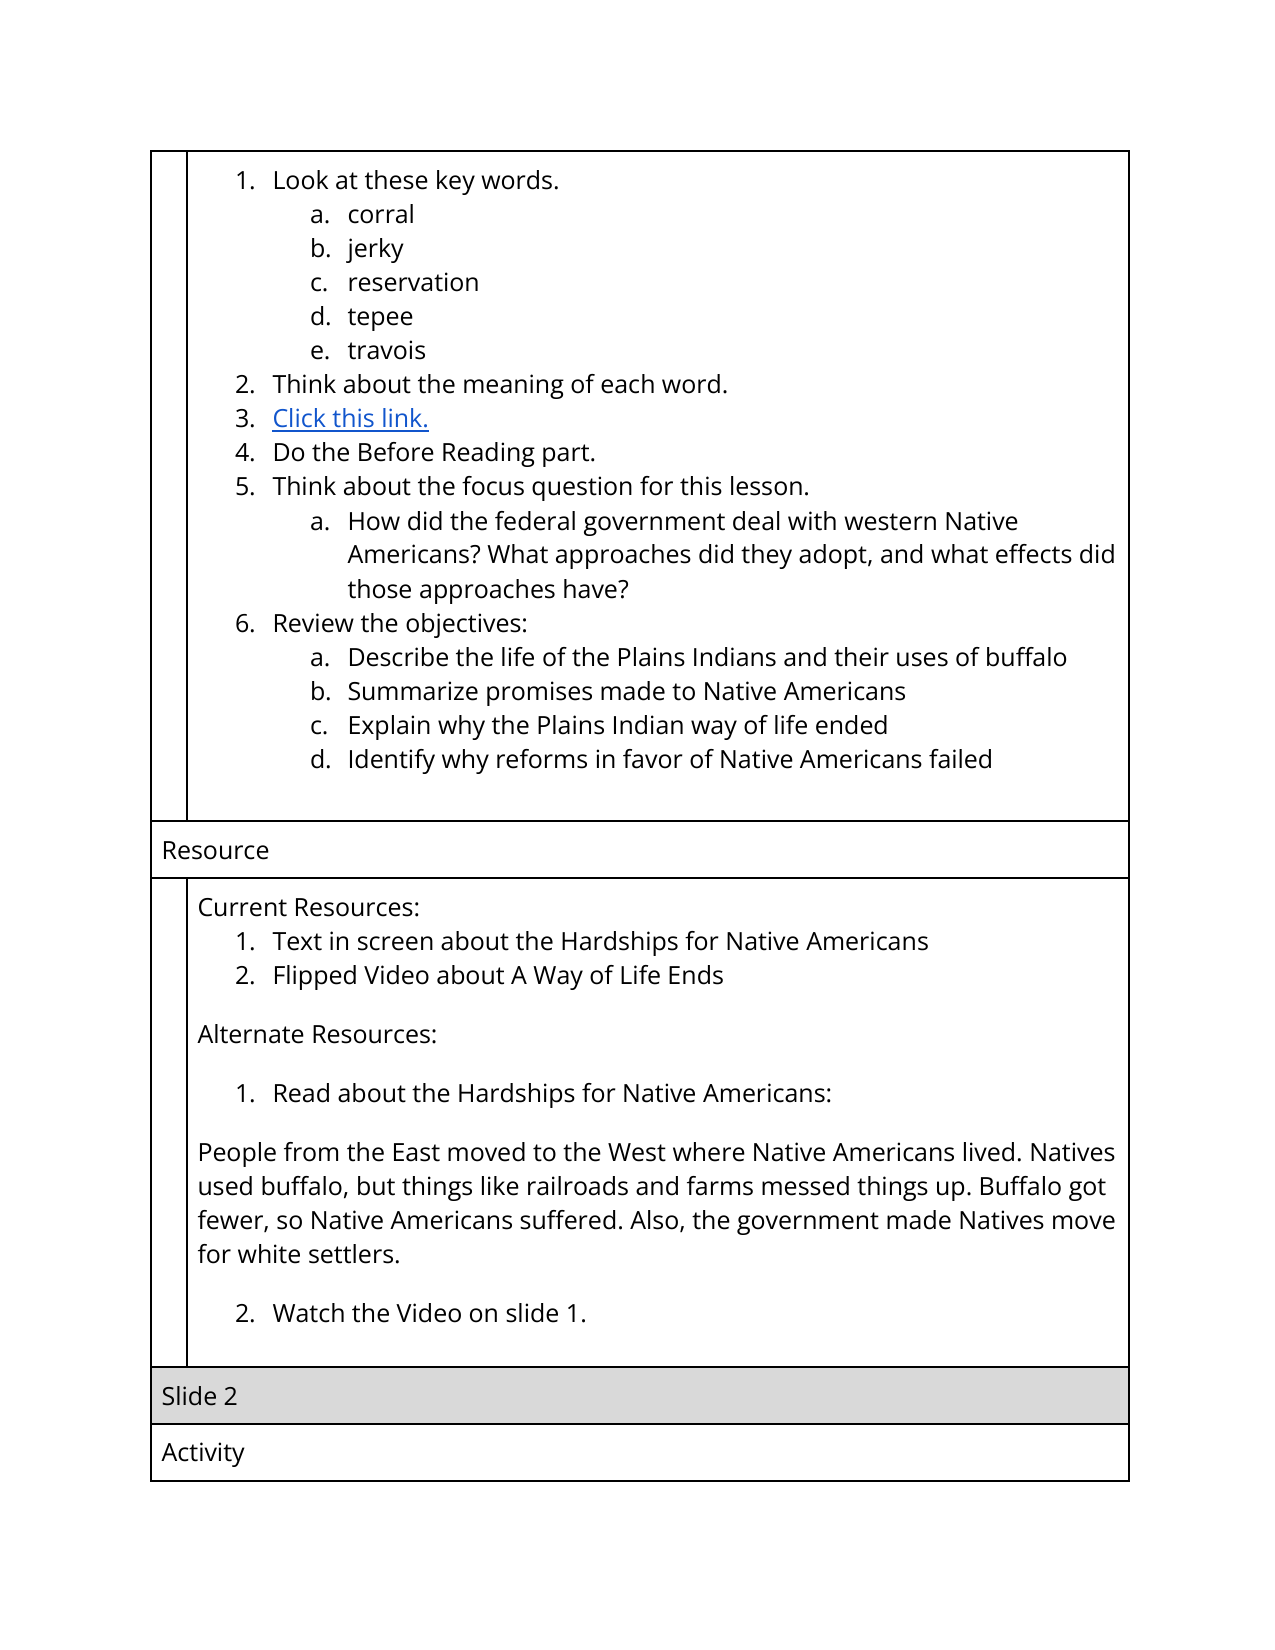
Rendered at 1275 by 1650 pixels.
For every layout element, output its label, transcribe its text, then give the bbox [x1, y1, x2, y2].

table_cell Resource [152, 822, 1128, 877]
table_cell [152, 152, 186, 820]
table_cell Activity [152, 1425, 1128, 1479]
table_cell Current Resources: Text in screen about the Hardships for Native Americans Flipped Video about A Way of Life Ends Alternate Resources: Read about the Hardships for Native Americans: People from the East moved to the West where Native Americans lived. Natives used buffalo, but things like railroads and farms messed things up. Buffalo got fewer, so Native Americans suffered. Also, the government made Natives move for white settlers. Watch the Video on slide 1. [188, 879, 1128, 1366]
table_cell Look at these key words. corral jerky reservation tepee travois Think about the meaning of each word. Click this link. Do the Before Reading part. Think about the focus question for this lesson. How did the federal government deal with western Native Americans? What approaches did they adopt, and what effects did those approaches have? Review the objectives: Describe the life of the Plains Indians and their uses of buffalo Summarize promises made to Native Americans Explain why the Plains Indian way of life ended Identify why reforms in favor of Native Americans failed [188, 152, 1128, 820]
table_cell Slide 2 [152, 1368, 1128, 1423]
table_cell [152, 879, 186, 1366]
